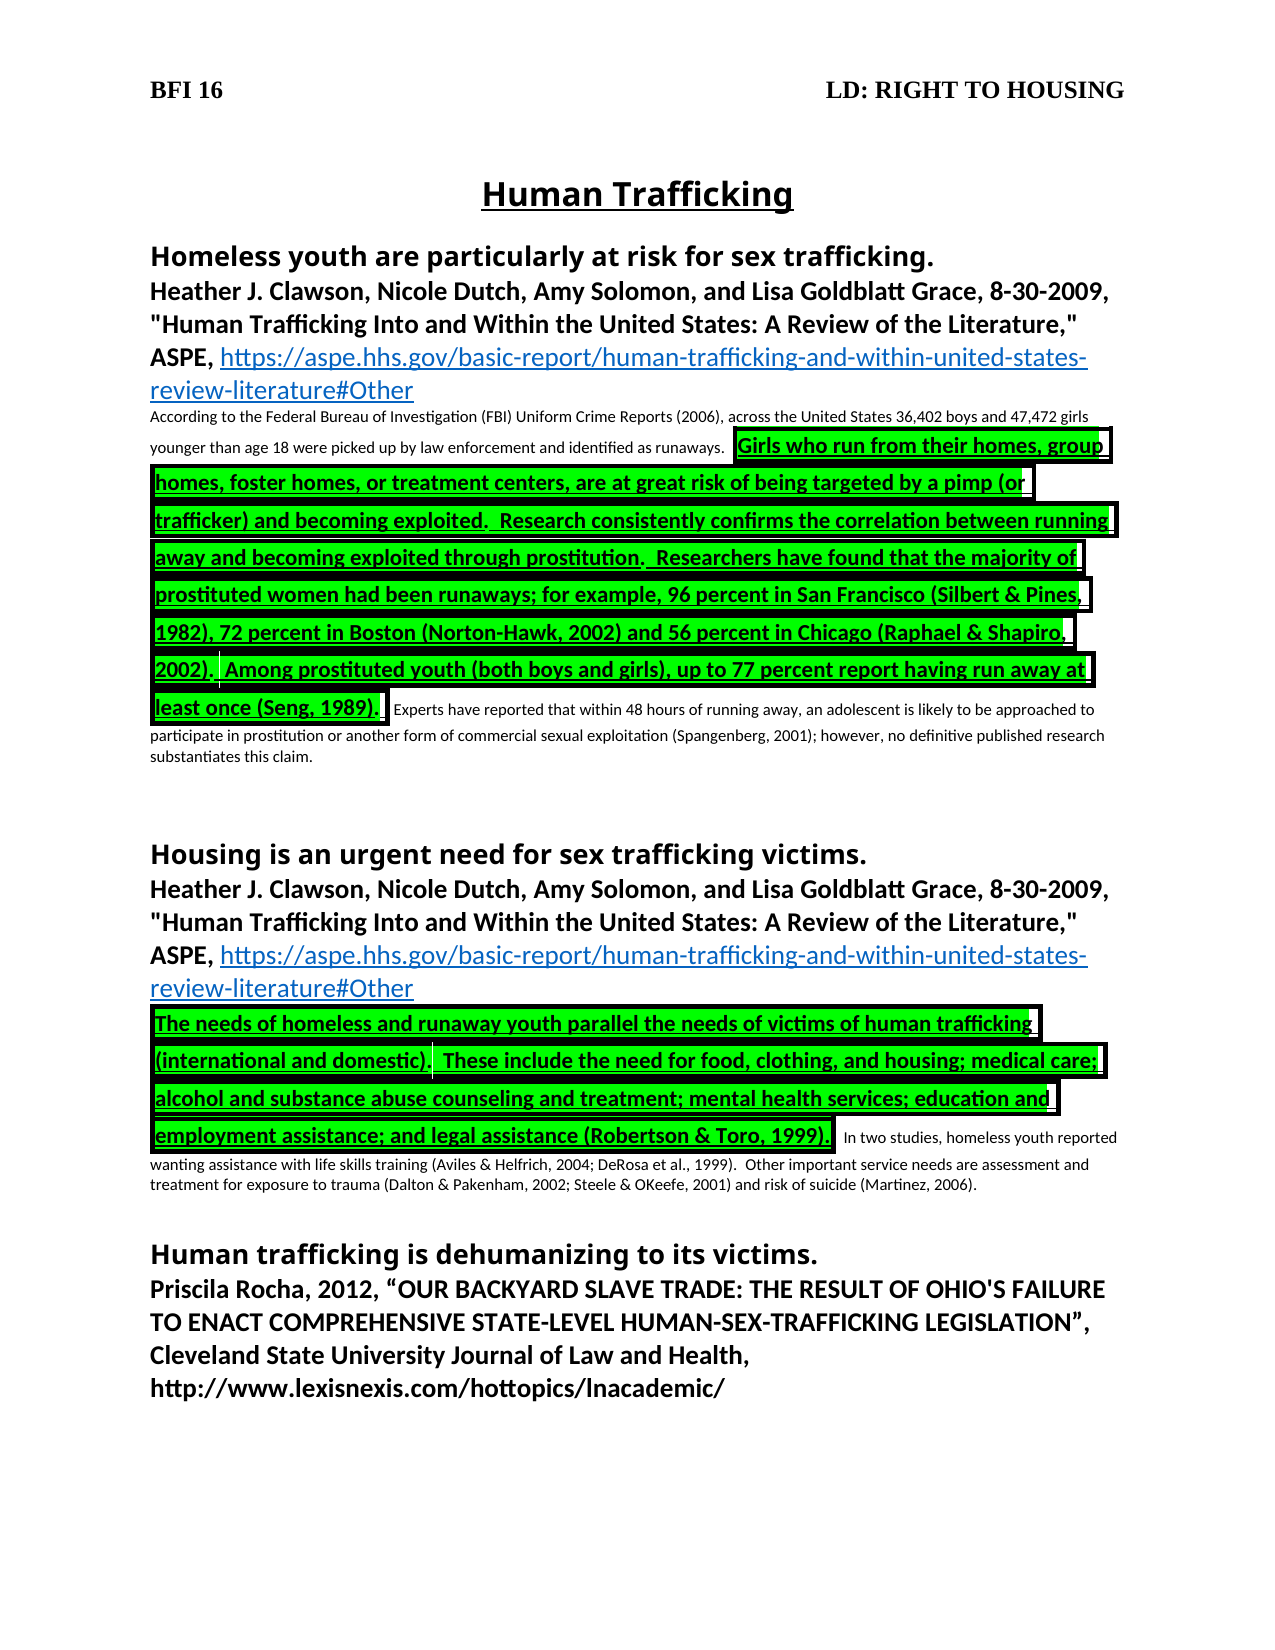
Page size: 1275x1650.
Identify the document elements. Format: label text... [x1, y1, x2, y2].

subtitle Human trafficking is dehumanizing to its victims. [150, 1236, 1125, 1272]
subtitle Housing is an urgent need for sex trafficking victims. [150, 835, 1125, 872]
text Heather J. Clawson, Nicole Dutch, Amy Solomon, and Lisa Goldblatt Grace, 8-30-2009, "Human Trafficking Into and Within the United States: A Review of the Literature," ASPE, https://aspe.hhs.gov/basic-report/human-trafficking-and-within-united-states-review-literature#Other [150, 274, 1125, 406]
text Heather J. Clawson, Nicole Dutch, Amy Solomon, and Lisa Goldblatt Grace, 8-30-2009, "Human Trafficking Into and Within the United States: A Review of the Literature," ASPE, https://aspe.hhs.gov/basic-report/human-trafficking-and-within-united-states-review-literature#Other [150, 872, 1125, 1004]
subtitle Homeless youth are particularly at risk for sex trafficking. [150, 237, 1125, 274]
text Priscila Rocha, 2012, “OUR BACKYARD SLAVE TRADE: THE RESULT OF OHIO'S FAILURE TO ENACT COMPREHENSIVE STATE-LEVEL HUMAN-SEX-TRAFFICKING LEGISLATION”, Cleveland State University Journal of Law and Health, http://www.lexisnexis.com/hottopics/lnacademic/ [150, 1272, 1125, 1404]
text The needs of homeless and runaway youth parallel the needs of victims of human trafficking (international and domestic). These include the need for food, clothing, and housing; medical care; alcohol and substance abuse counseling and treatment; mental health services; education and employment assistance; and legal assistance (Robertson & Toro, 1999). In two studies, homeless youth reported wanting assistance with life skills training (Aviles & Helfrich, 2004; DeRosa et al., 1999). Other important service needs are assessment and treatment for exposure to trauma (Dalton & Pakenham, 2002; Steele & OKeefe, 2001) and risk of suicide (Martinez, 2006). [150, 1004, 1125, 1194]
subtitle Human Trafficking [150, 171, 1125, 216]
text According to the Federal Bureau of Investigation (FBI) Uniform Crime Reports (2006), across the United States 36,402 boys and 47,472 girls younger than age 18 were picked up by law enforcement and identified as runaways. Girls who run from their homes, group homes, foster homes, or treatment centers, are at great risk of being targeted by a pimp (or trafficker) and becoming exploited. Research consistently confirms the correlation between running away and becoming exploited through prostitution. Researchers have found that the majority of prostituted women had been runaways; for example, 96 percent in San Francisco (Silbert & Pines, 1982), 72 percent in Boston (Norton-Hawk, 2002) and 56 percent in Chicago (Raphael & Shapiro, 2002). Among prostituted youth (both boys and girls), up to 77 percent report having run away at least once (Seng, 1989). Experts have reported that within 48 hours of running away, an adolescent is likely to be approached to participate in prostitution or another form of commercial sexual exploitation (Spangenberg, 2001); however, no definitive published research substantiates this claim. [150, 406, 1125, 794]
